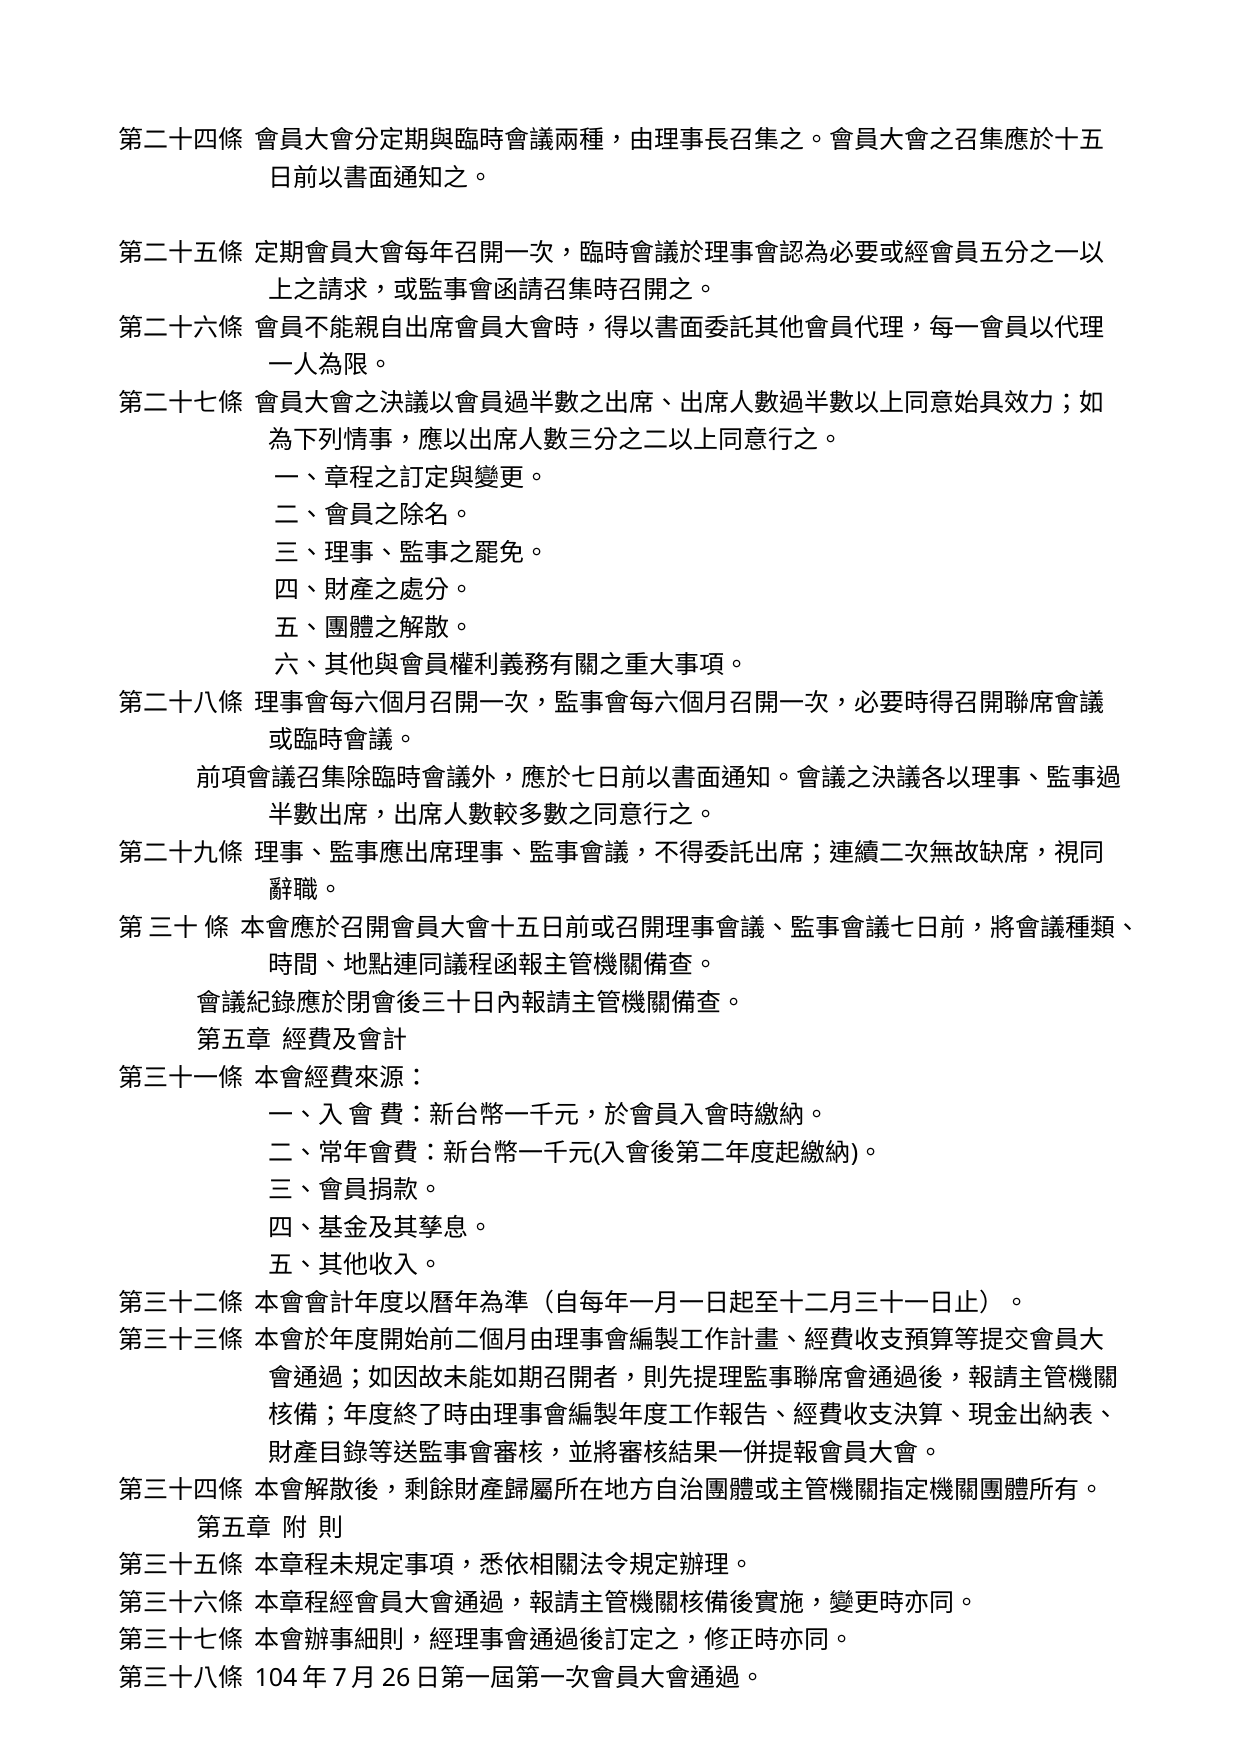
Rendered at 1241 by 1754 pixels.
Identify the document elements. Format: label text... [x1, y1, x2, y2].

text 第五章 附 則 [118, 1506, 1122, 1544]
text 會議紀錄應於閉會後三十日內報請主管機關備查。 [118, 981, 1122, 1019]
text 第三十三條 本會於年度開始前二個月由理事會編製工作計畫、經費收支預算等提交會員大會通過；如因故未能如期召開者，則先提理監事聯席會通過後，報請主管機關核備；年度終了時由理事會編製年度工作報告、經費收支決算、現金出納表、財產目錄等送監事會審核，並將審核結果一併提報會員大會。 [118, 1319, 1122, 1469]
text 第五章 經費及會計 [118, 1019, 1122, 1056]
text 第二十七條 會員大會之決議以會員過半數之出席、出席人數過半數以上同意始具效力；如為下列情事，應以出席人數三分之二以上同意行之。 [118, 381, 1122, 456]
text 一、章程之訂定與變更。 [268, 456, 1122, 494]
text 第二十六條 會員不能親自出席會員大會時，得以書面委託其他會員代理，每一會員以代理一人為限。 [118, 306, 1122, 381]
text 一、入 會 費：新台幣一千元，於會員入會時繳納。 [268, 1094, 1122, 1131]
text 第二十八條 理事會每六個月召開一次，監事會每六個月召開一次，必要時得召開聯席會議或臨時會議。 [118, 681, 1122, 756]
text 第三十一條 本會經費來源： [118, 1056, 1122, 1094]
text 二、會員之除名。 [268, 494, 1122, 531]
text 三、理事、監事之罷免。 [268, 531, 1122, 569]
text 五、團體之解散。 [268, 606, 1122, 644]
text 第三十四條 本會解散後，剩餘財產歸屬所在地方自治團體或主管機關指定機關團體所有。 [118, 1469, 1122, 1506]
text 四、基金及其孳息。 [268, 1206, 1122, 1244]
text 第二十五條 定期會員大會每年召開一次，臨時會議於理事會認為必要或經會員五分之一以上之請求，或監事會函請召集時召開之。 [118, 231, 1122, 306]
text 第 三十 條 本會應於召開會員大會十五日前或召開理事會議、監事會議七日前，將會議種類、時間、地點連同議程函報主管機關備查。 [118, 906, 1122, 981]
text 第三十七條 本會辦事細則，經理事會通過後訂定之，修正時亦同。 [118, 1619, 1122, 1656]
text 第三十六條 本章程經會員大會通過，報請主管機關核備後實施，變更時亦同。 [118, 1581, 1122, 1619]
text 第二十九條 理事、監事應出席理事、監事會議，不得委託出席；連續二次無故缺席，視同辭職。 [118, 831, 1122, 906]
text 三、會員捐款。 [268, 1169, 1122, 1206]
text 前項會議召集除臨時會議外，應於七日前以書面通知。會議之決議各以理事、監事過半數出席，出席人數較多數之同意行之。 [118, 756, 1122, 831]
text 二、常年會費：新台幣一千元(入會後第二年度起繳納)。 [268, 1131, 1122, 1169]
text 六、其他與會員權利義務有關之重大事項。 [268, 644, 1122, 681]
text 五、其他收入。 [268, 1244, 1122, 1281]
text 四、財產之處分。 [268, 569, 1122, 606]
text 第三十二條 本會會計年度以曆年為準（自每年起至止）。 [118, 1281, 1122, 1319]
text 第二十四條 會員大會分定期與臨時會議兩種，由理事長召集之。會員大會之召集應於十五日前以書面通知之。 [118, 119, 1122, 194]
text 第三十八條 104年7月26日第一屆第一次會員大會通過。 [118, 1656, 1122, 1694]
text 第三十五條 本章程未規定事項，悉依相關法令規定辦理。 [118, 1544, 1122, 1581]
